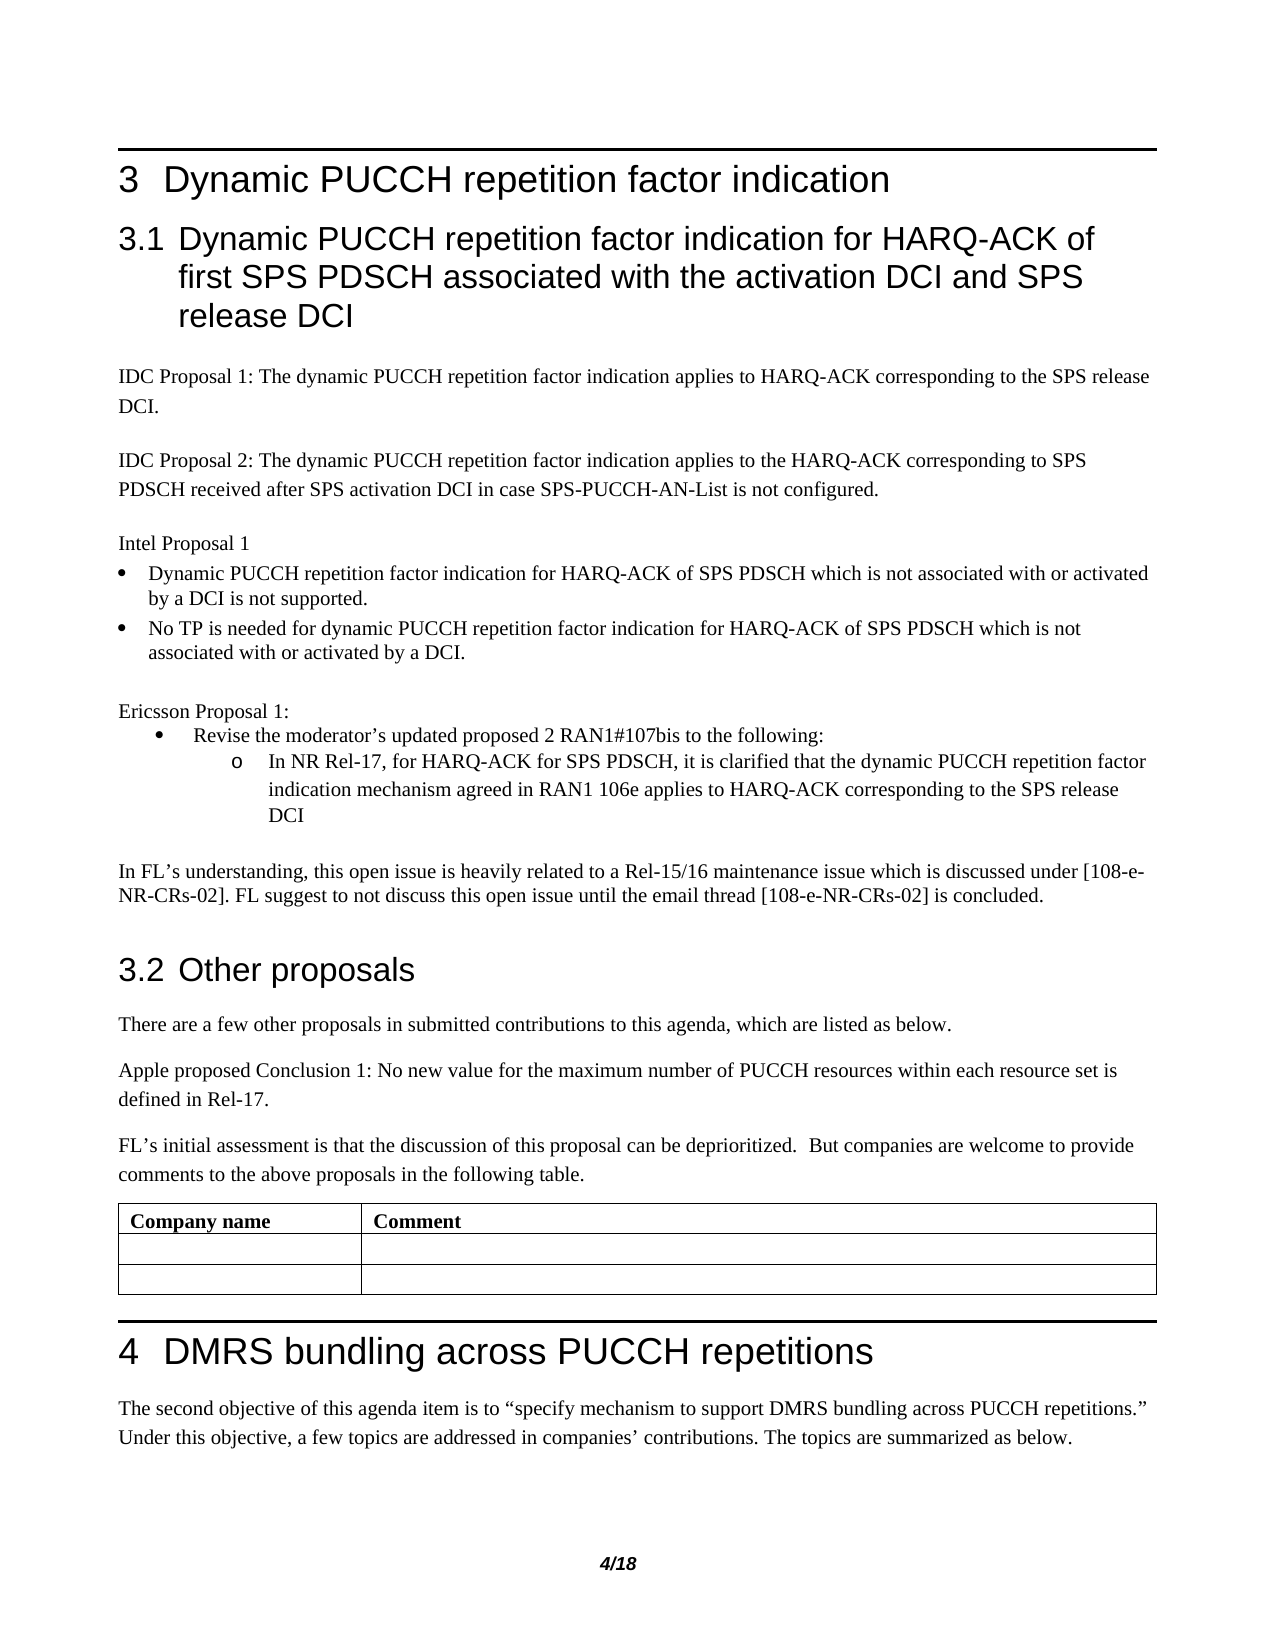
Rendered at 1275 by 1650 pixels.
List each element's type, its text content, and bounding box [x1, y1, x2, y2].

list Dynamic PUCCH repetition factor indication for HARQ-ACK of SPS PDSCH which is not associated with or activated by a DCI is not supported. [118, 561, 1157, 609]
subtitle Dynamic PUCCH repetition factor indication [118, 151, 1157, 200]
list No TP is needed for dynamic PUCCH repetition factor indication for HARQ-ACK of SPS PDSCH which is not associated with or activated by a DCI. [118, 616, 1157, 664]
text IDC Proposal 2: The dynamic PUCCH repetition factor indication applies to the HARQ-ACK corresponding to SPS PDSCH received after SPS activation DCI in case SPS-PUCCH-AN-List is not configured. [118, 443, 1157, 501]
text Ericsson Proposal 1: [118, 694, 1157, 723]
text Intel Proposal 1 [118, 526, 1157, 555]
text Apple proposed Conclusion 1: No new value for the maximum number of PUCCH resources within each resource set is defined in Rel-17. [118, 1053, 1157, 1111]
list Revise the moderator’s updated proposed 2 RAN1#107bis to the following: [156, 723, 1157, 747]
table_cell [119, 1265, 361, 1294]
text IDC Proposal 1: The dynamic PUCCH repetition factor indication applies to HARQ-ACK corresponding to the SPS release DCI. [118, 359, 1157, 418]
table_cell [119, 1234, 361, 1263]
subtitle DMRS bundling across PUCCH repetitions [118, 1323, 1157, 1372]
text The second objective of this agenda item is to “specify mechanism to support DMRS bundling across PUCCH repetitions.” Under this objective, a few topics are addressed in companies’ contributions. The topics are summarized as below. [118, 1391, 1157, 1449]
text In FL’s understanding, this open issue is heavily related to a Rel-15/16 maintenance issue which is discussed under [108-e-NR-CRs-02]. FL suggest to not discuss this open issue until the email thread [108-e-NR-CRs-02] is concluded. [118, 859, 1157, 907]
table_header Comment [362, 1204, 1156, 1233]
table_header Company name [119, 1204, 361, 1233]
text FL’s initial assessment is that the discussion of this proposal can be deprioritized. But companies are welcome to provide comments to the above proposals in the following table. [118, 1128, 1157, 1186]
table_cell [362, 1265, 1156, 1294]
list In NR Rel-17, for HARQ-ACK for SPS PDSCH, it is clarified that the dynamic PUCCH repetition factor indication mechanism agreed in RAN1 106e applies to HARQ-ACK corresponding to the SPS release DCI [231, 749, 1157, 827]
subtitle Other proposals [118, 950, 1157, 988]
text There are a few other proposals in submitted contributions to this agenda, which are listed as below. [118, 1007, 1157, 1036]
table_cell [362, 1234, 1156, 1263]
subtitle Dynamic PUCCH repetition factor indication for HARQ-ACK of first SPS PDSCH associated with the activation DCI and SPS release DCI [118, 219, 1157, 334]
